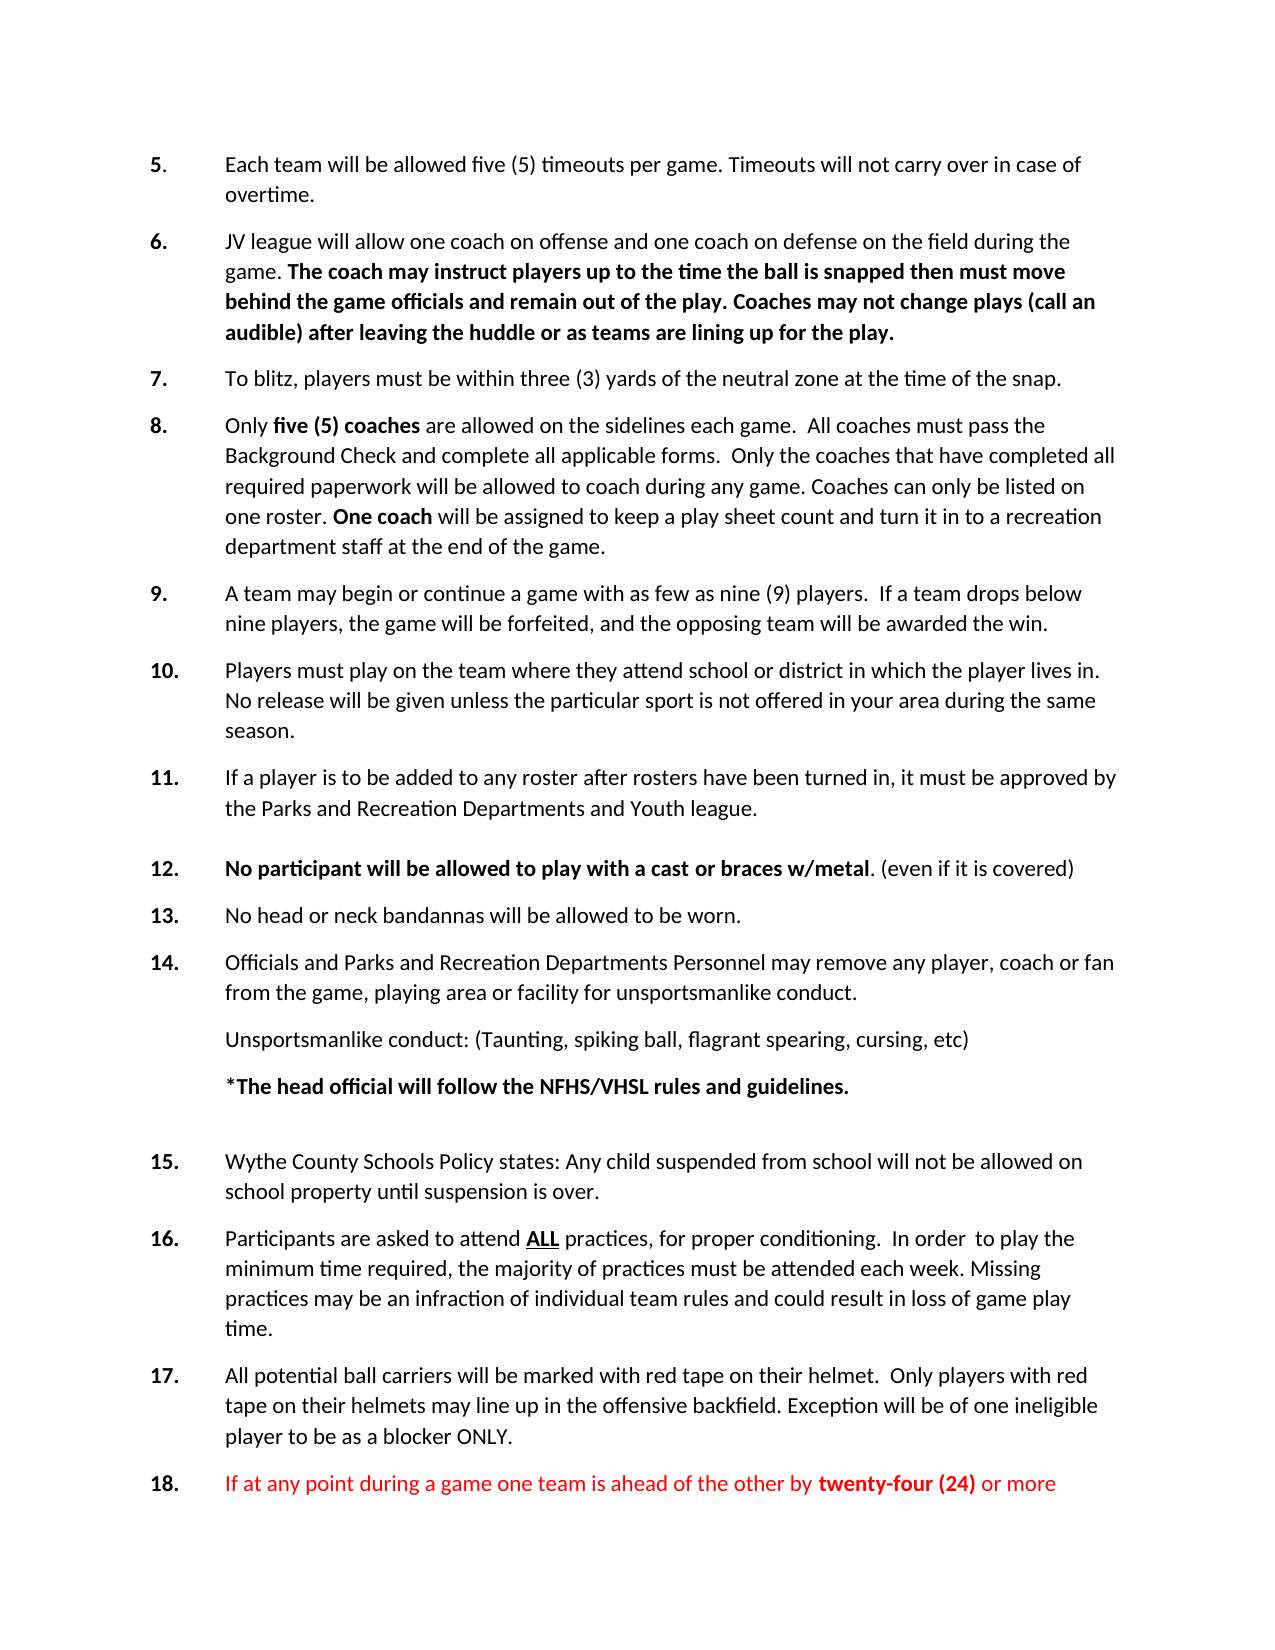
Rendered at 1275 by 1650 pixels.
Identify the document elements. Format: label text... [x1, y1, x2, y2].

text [150, 1469, 1125, 1497]
text 6. JV league will allow one coach on offense and one coach on defense on the field during the game. The coach may instruct players up to the time the ball is snapped then must move behind the game officials and remain out of the play. Coaches may not change plays (call an audible) after leaving the huddle or as teams are lining up for the play. [150, 227, 1125, 346]
text 13. No head or neck bandannas will be allowed to be worn. [150, 901, 1125, 929]
text 14. Officials and Parks and Recreation Departments Personnel may remove any player, coach or fan from the game, playing area or facility for unsportsmanlike conduct. [150, 948, 1125, 1006]
text 10. Players must play on the team where they attend school or district in which the player lives in. No release will be given unless the particular sport is not offered in your area during the same season. [150, 656, 1125, 745]
text 8. Only five (5) coaches are allowed on the sidelines each game. All coaches must pass the Background Check and complete all applicable forms. Only the coaches that have completed all required paperwork will be allowed to coach during any game. Coaches can only be listed on one roster. One coach will be assigned to keep a play sheet count and turn it in to a recreation department staff at the end of the game. [150, 411, 1125, 560]
text *The head official will follow the NFHS/VHSL rules and guidelines. [150, 1072, 1125, 1100]
text 17. All potential ball carriers will be marked with red tape on their helmet. Only players with red tape on their helmets may line up in the offensive backfield. Exception will be of one ineligible player to be as a blocker ONLY. [150, 1361, 1125, 1450]
text 12. No participant will be allowed to play with a cast or braces w/metal. (even if it is covered) [150, 854, 1125, 882]
text Unsportsmanlike conduct: (Taunting, spiking ball, flagrant spearing, cursing, etc) [150, 1025, 1125, 1053]
text 9. A team may begin or continue a game with as few as nine (9) players. If a team drops below nine players, the game will be forfeited, and the opposing team will be awarded the win. [150, 579, 1125, 637]
text 11. If a player is to be added to any roster after rosters have been turned in, it must be approved by the Parks and Recreation Departments and Youth league. [150, 763, 1125, 822]
text 7. To blitz, players must be within three (3) yards of the neutral zone at the time of the snap. [150, 364, 1125, 393]
text 15. Wythe County Schools Policy states: Any child suspended from school will not be allowed on school property until suspension is over. [150, 1147, 1125, 1205]
text 16. Participants are asked to attend ALL practices, for proper conditioning. In order to play the minimum time required, the majority of practices must be attended each week. Missing practices may be an infraction of individual team rules and could result in loss of game play time. [150, 1224, 1125, 1342]
text 5. Each team will be allowed five (5) timeouts per game. Timeouts will not carry over in case of overtime. [150, 150, 1125, 208]
